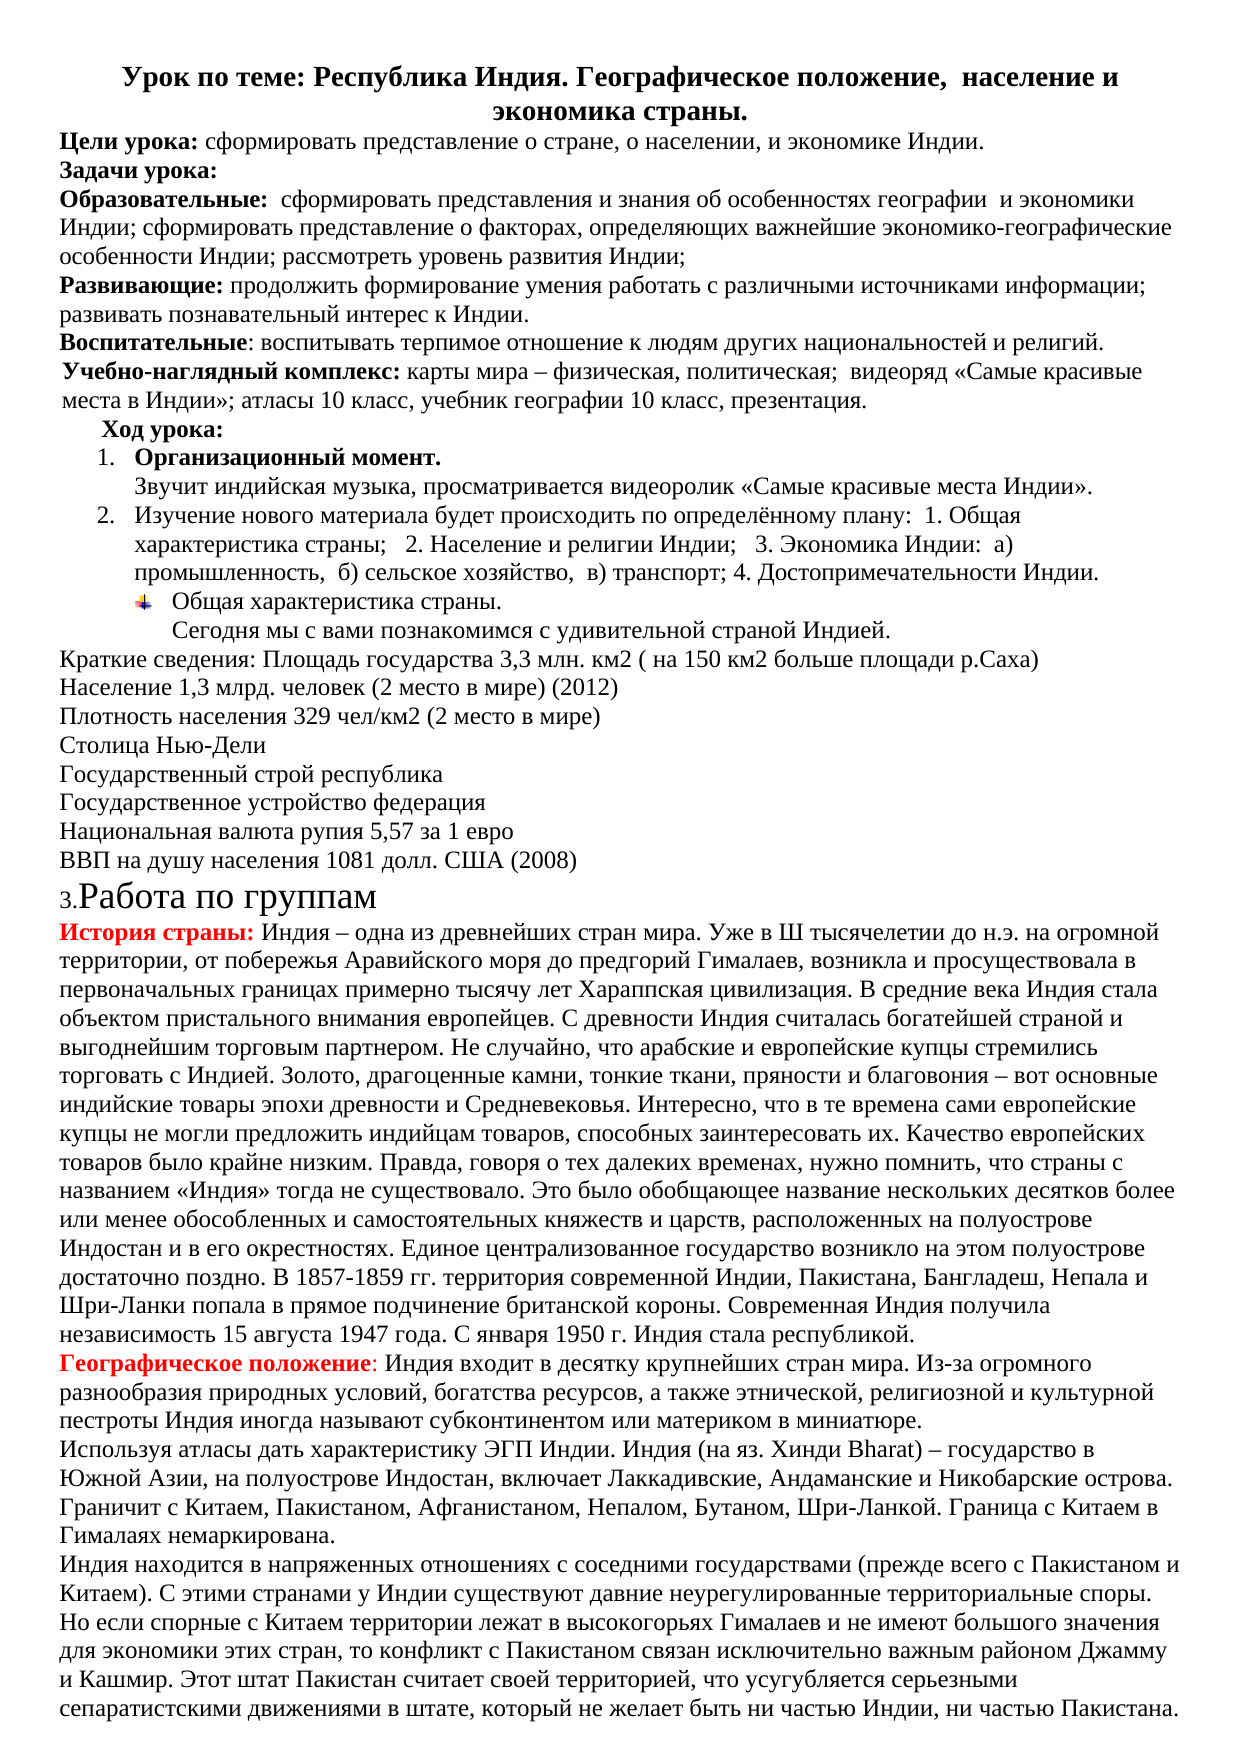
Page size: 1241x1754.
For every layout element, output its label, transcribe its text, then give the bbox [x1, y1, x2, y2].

text Цели урока: сформировать представление о стране, о населении, и экономике Индии. Задачи урока: [59, 126, 1181, 184]
text Урок по теме: Республика Индия. Географическое положение, население и экономика страны. [59, 59, 1181, 126]
text Образовательные: сформировать представления и знания об особенностях географии и экономики Индии; сформировать представление о факторах, определяющих важнейшие экономико-географические особенности Индии; рассмотреть уровень развития Индии; [59, 184, 1181, 270]
list Общая характеристика страны. Сегодня мы с вами познакомимся с удивительной страной Индией. [134, 586, 1181, 644]
picture [135, 593, 152, 610]
list Звучит индийская музыка, просматривается видеоролик «Самые красивые места Индии». [134, 471, 1181, 500]
text Используя атласы дать характеристику ЭГП Индии. Индия (на яз. Хинди Вharat) – государство в Южной Азии, на полуострове Индостан, включает Лаккадивские, Андаманские и Никобарские острова. Граничит с Китаем, Пакистаном, Афганистаном, Непалом, Бутаном, Шри-Ланкой. Граница с Китаем в Гималаях немаркирована. Индия находится в напряженных отношениях с соседними государствами (прежде всего с Пакистаном и Китаем). С этими странами у Индии существуют давние неурегулированные территориальные споры. Но если спорные с Китаем территории лежат в высокогорьях Гималаев и не имеют большого значения для экономики этих стран, то конфликт с Пакистаном связан исключительно важным районом Джамму и Кашмир. Этот штат Пакистан считает своей территорией, что усугубляется серьезными сепаратистскими движениями в штате, который не желает быть ни частью Индии, ни частью Пакистана. [59, 1434, 1181, 1722]
text Учебно-наглядный комплекс: карты мира – физическая, политическая; видеоряд «Самые красивые места в Индии»; атласы 10 класс, учебник географии 10 класс, презентация. [62, 356, 1181, 414]
text Развивающие: продолжить формирование умения работать с различными источниками информации; развивать познавательный интерес к Индии. [59, 270, 1181, 327]
text История страны: Индия – одна из древнейших стран мира. Уже в Ш тысячелетии до н.э. на огромной территории, от побережья Аравийского моря до предгорий Гималаев, возникла и просуществовала в первоначальных границах примерно тысячу лет Хараппская цивилизация. В средние века Индия стала объектом пристального внимания европейцев. С древности Индия считалась богатейшей страной и выгоднейшим торговым партнером. Не случайно, что арабские и европейские купцы стремились торговать с Индией. Золото, драгоценные камни, тонкие ткани, пряности и благовония – вот основные индийские товары эпохи древности и Средневековья. Интересно, что в те времена сами европейские купцы не могли предложить индийцам товаров, способных заинтересовать их. Качество европейских товаров было крайне низким. Правда, говоря о тех далеких временах, нужно помнить, что страны с названием «Индия» тогда не существовало. Это было обобщающее название нескольких десятков более или менее обособленных и самостоятельных княжеств и царств, расположенных на полуострове Индостан и в его окрестностях. Единое централизованное государство возникло на этом полуострове достаточно поздно. В 1857-1859 гг. территория современной Индии, Пакистана, Бангладеш, Непала и Шри-Ланки попала в прямое подчинение британской короны. Современная Индия получила независимость 15 августа 1947 года. С января . Индия стала республикой. [59, 917, 1181, 1348]
text 3.Работа по группам [59, 874, 1181, 917]
list Организационный момент. [97, 442, 1181, 471]
text Географическое положение: Индия входит в десятку крупнейших стран мира. Из-за огромного разнообразия природных условий, богатства ресурсов, а также этнической, религиозной и культурной пестроты Индия иногда называют субконтинентом или материком в миниатюре. [59, 1348, 1181, 1434]
text Воспитательные: воспитывать терпимое отношение к людям других национальностей и религий. [59, 327, 1181, 356]
text Краткие сведения: Площадь государства 3,3 млн. км2 ( на 150 км2 больше площади р.Саха) Население 1,3 млрд. человек (2 место в мире) (2012) Плотность населения 329 чел/км2 (2 место в мире) Столица Нью-Дели Государственный строй республика Государственное устройство федерация Национальная валюта рупия 5,57 за 1 евро ВВП на душу населения 1081 долл. США (2008) [59, 644, 1181, 874]
list Изучение нового материала будет происходить по определённому плану: 1. Общая характеристика страны; 2. Население и религии Индии; 3. Экономика Индии: а) промышленность, б) сельское хозяйство, в) транспорт; 4. Достопримечательности Индии. [97, 500, 1181, 586]
text Ход урока: [62, 414, 1181, 442]
